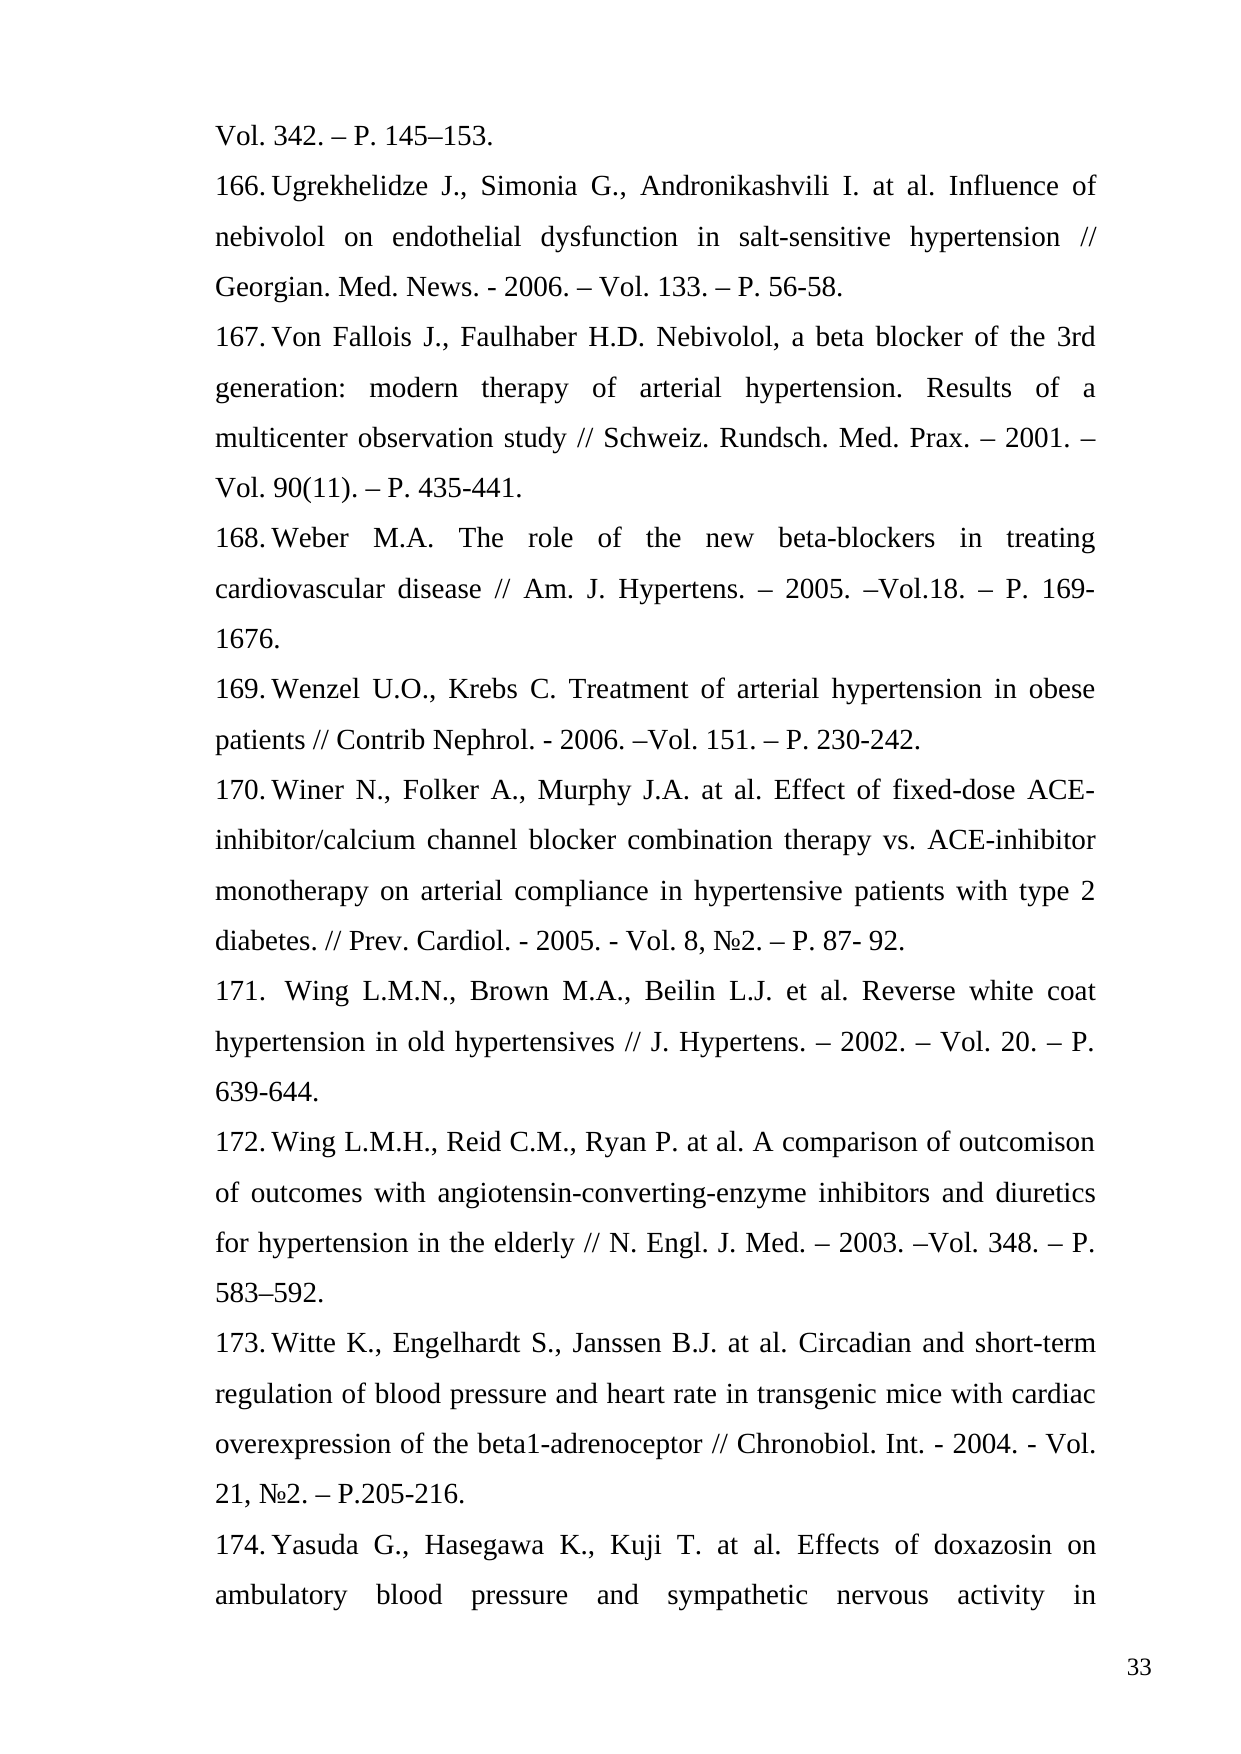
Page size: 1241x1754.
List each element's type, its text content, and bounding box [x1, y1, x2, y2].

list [215, 118, 1096, 152]
list Winer N., Folker A., Murphy J.A. at al. Effect of fixed-dose ACE-inhibitor/calcium channel blocker combination therapy vs. ACE-inhibitor monotherapy on arterial compliance in hypertensive patients with type 2 diabetes. // Prev. Cardiol. - 2005. - Vol. 8, №2. – P. 87- 92. [215, 772, 1096, 957]
list Von Fallois J., Faulhaber H.D. Nebivolol, a beta blocker of the 3rd generation: modern therapy of arterial hypertension. Results of a multicenter observation study // Schweiz. Rundsch. Med. Prax. – 2001. – Vol. 90(11). – P. 435-441. [215, 319, 1096, 504]
list Witte K., Engelhardt S., Janssen B.J. at al. Circadian and short-term regulation of blood pressure and heart rate in transgenic mice with cardiac overexpression of the beta1-adrenoceptor // Chronobiol. Int. - 2004. - Vol. 21, №2. – P.205-216. [215, 1326, 1096, 1510]
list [215, 1527, 1096, 1611]
list Wenzel U.O., Krebs C. Treatment of arterial hypertension in obese patients // Contrib Nephrol. - 2006. –Vol. 151. – P. 230-242. [215, 672, 1096, 755]
list Wing L.M.N., Brown M.A., Beilin L.J. et al. Reverse white coat hypertension in old hypertensives // J. Hypertens. – 2002. – Vol. 20. – P. 639-644. [215, 973, 1096, 1108]
list Ugrekhelidze J., Simonia G., at al. Influence of nebivolol on endothelial dysfunction in salt-sensitive hypertension // Georgian. Med. News. - 2006. – Vol. 133. – P. 56-58. [215, 168, 1096, 303]
list Wing L.M.H., Reid C.M., Ryan P. at al. A comparison of outcomison of outcomes with angiotensin-converting-enzyme inhibitors and diuretics for hypertension in the elderly // N. Engl. J. Med. – 2003. –Vol. 348. – P. 583–592. [215, 1124, 1096, 1309]
list Weber M.A. The role of the new beta-blockers in treating cardiovascular disease // Am. J. Hypertens. – 2005. –Vol.18. – P. 169-1676. [215, 521, 1096, 655]
